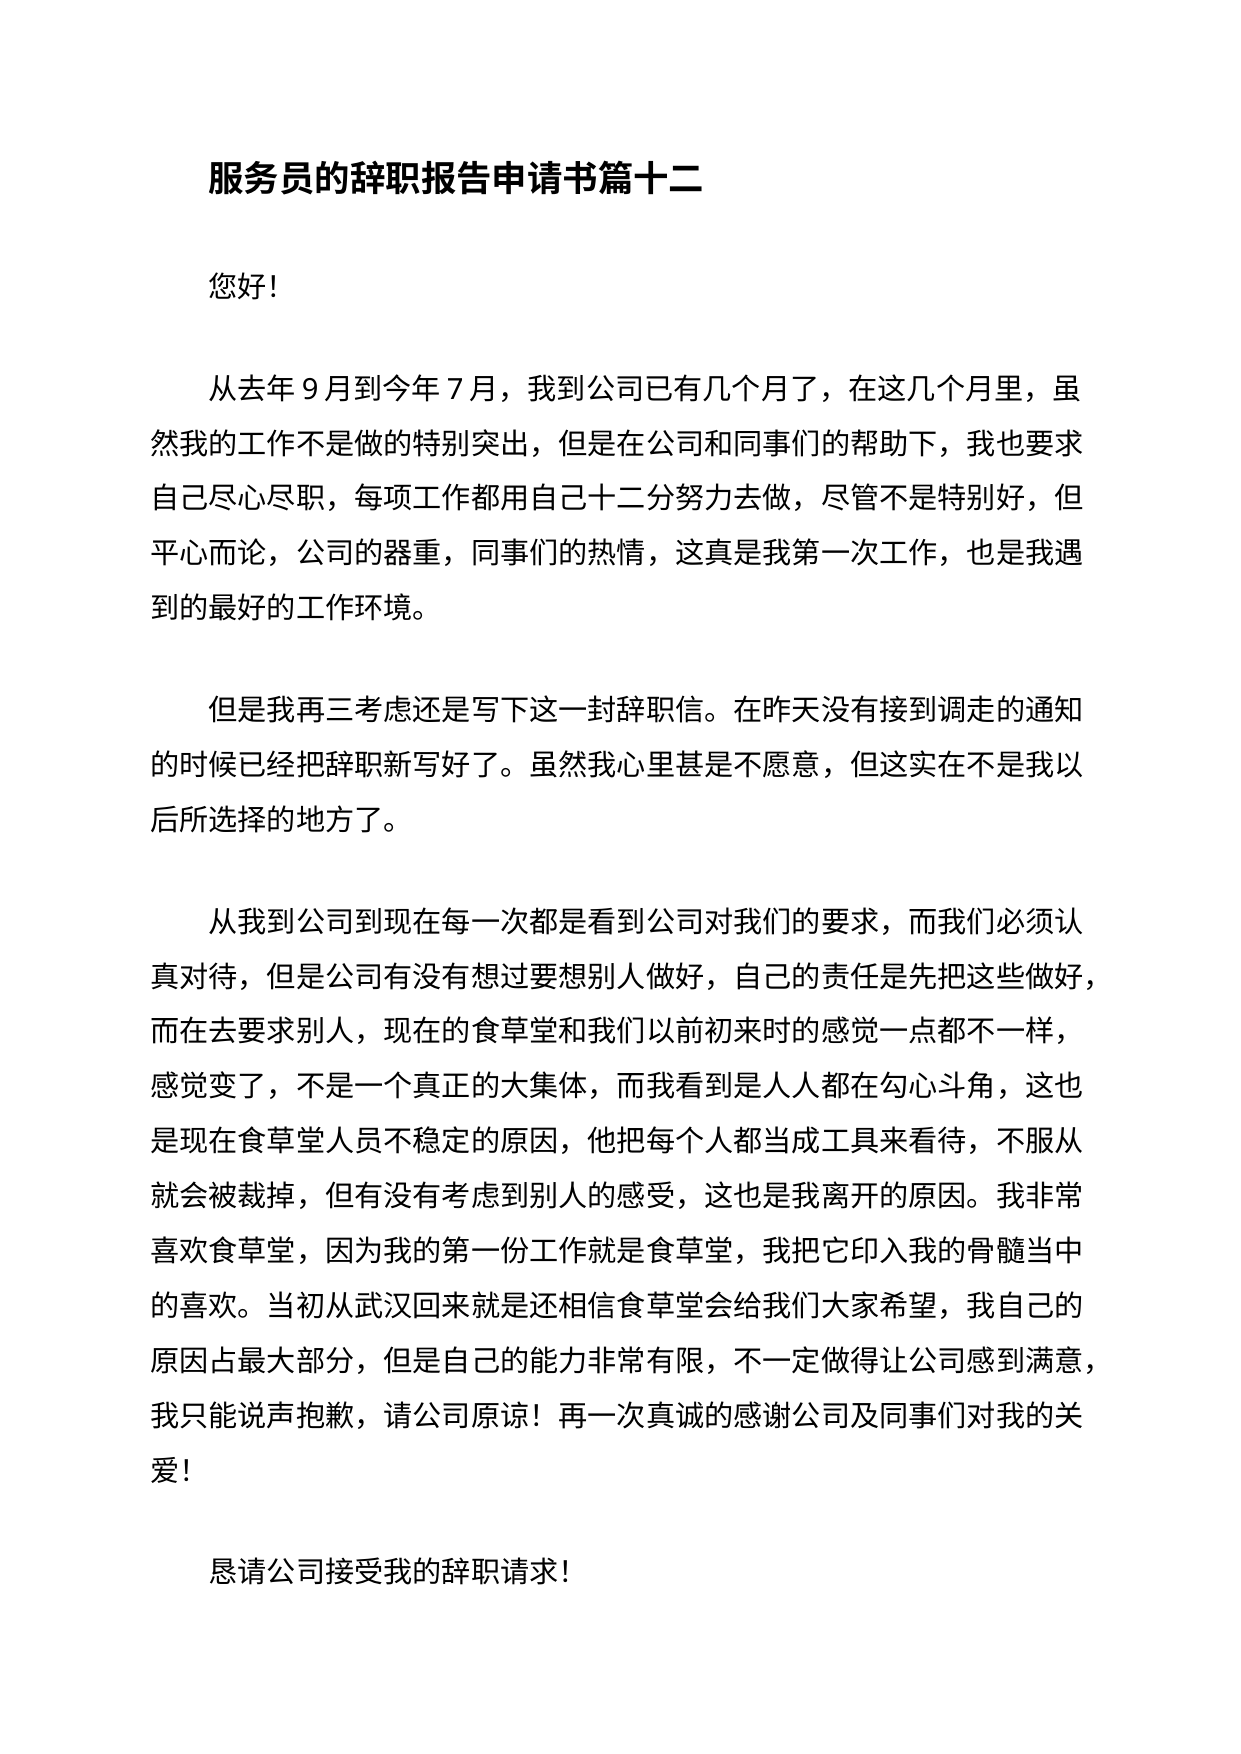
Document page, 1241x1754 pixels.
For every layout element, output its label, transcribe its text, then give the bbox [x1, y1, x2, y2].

text 服务员的辞职报告申请书篇十二 [150, 150, 1090, 201]
text 您好！ [150, 263, 1090, 306]
text 恳请公司接受我的辞职请求！ [150, 1549, 1090, 1591]
text 从我到公司到现在每一次都是看到公司对我们的要求，而我们必须认真对待，但是公司有没有想过要想别人做好，自己的责任是先把这些做好，而在去要求别人，现在的食草堂和我们以前初来时的感觉一点都不一样，感觉变了，不是一个真正的大集体，而我看到是人人都在勾心斗角，这也是现在食草堂人员不稳定的原因，他把每个人都当成工具来看待，不服从就会被裁掉，但有没有考虑到别人的感受，这也是我离开的原因。我非常喜欢食草堂，因为我的第一份工作就是食草堂，我把它印入我的骨髓当中的喜欢。当初从武汉回来就是还相信食草堂会给我们大家希望，我自己的原因占最大部分，但是自己的能力非常有限，不一定做得让公司感到满意，我只能说声抱歉，请公司原谅！再一次真诚的感谢公司及同事们对我的关爱！ [150, 898, 1090, 1489]
text 但是我再三考虑还是写下这一封辞职信。在昨天没有接到调走的通知的时候已经把辞职新写好了。虽然我心里甚是不愿意，但这实在不是我以后所选择的地方了。 [150, 687, 1090, 839]
text 从去年9月到今年7月，我到公司已有几个月了，在这几个月里，虽然我的工作不是做的特别突出，但是在公司和同事们的帮助下，我也要求自己尽心尽职，每项工作都用自己十二分努力去做，尽管不是特别好，但平心而论，公司的器重，同事们的热情，这真是我第一次工作，也是我遇到的最好的工作环境。 [150, 365, 1090, 627]
